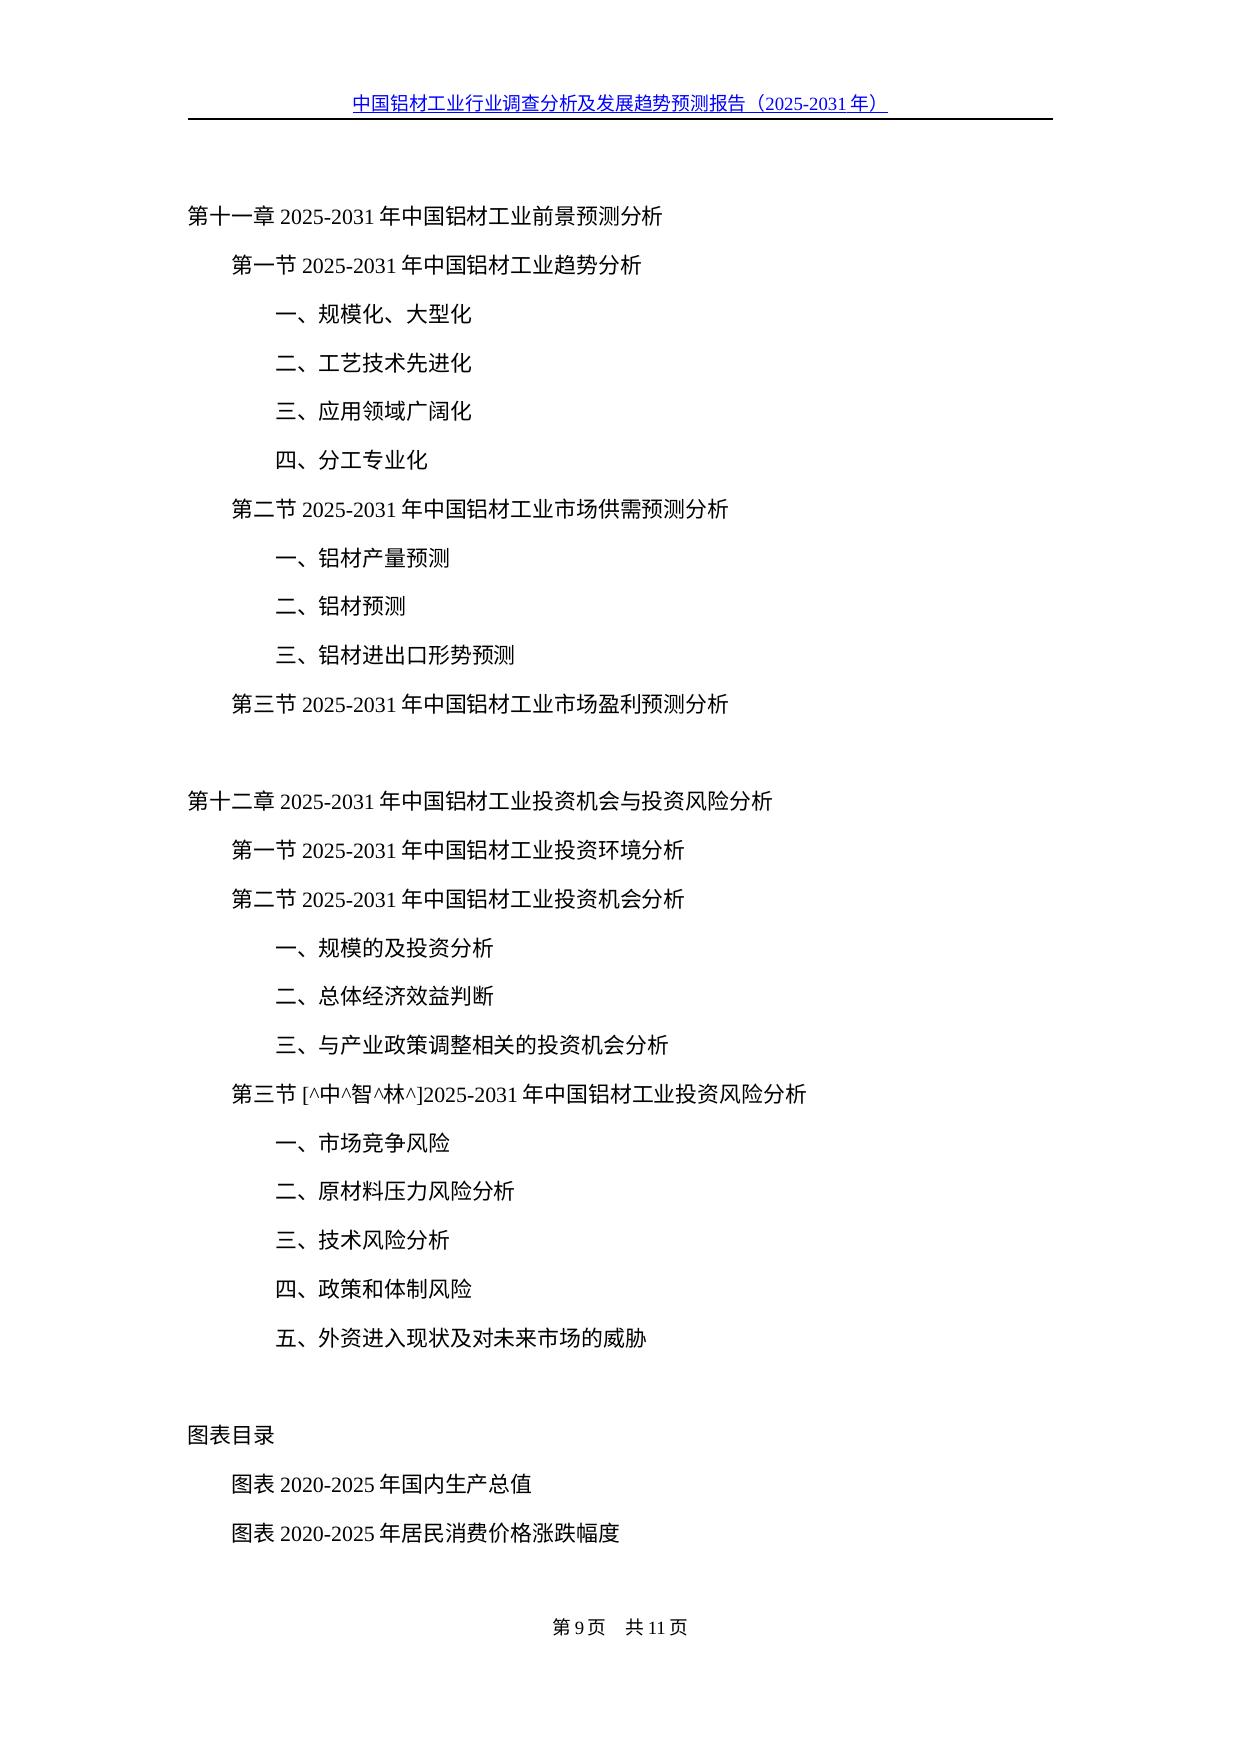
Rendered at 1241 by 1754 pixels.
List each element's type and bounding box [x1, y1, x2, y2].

text [187, 150, 1053, 1548]
